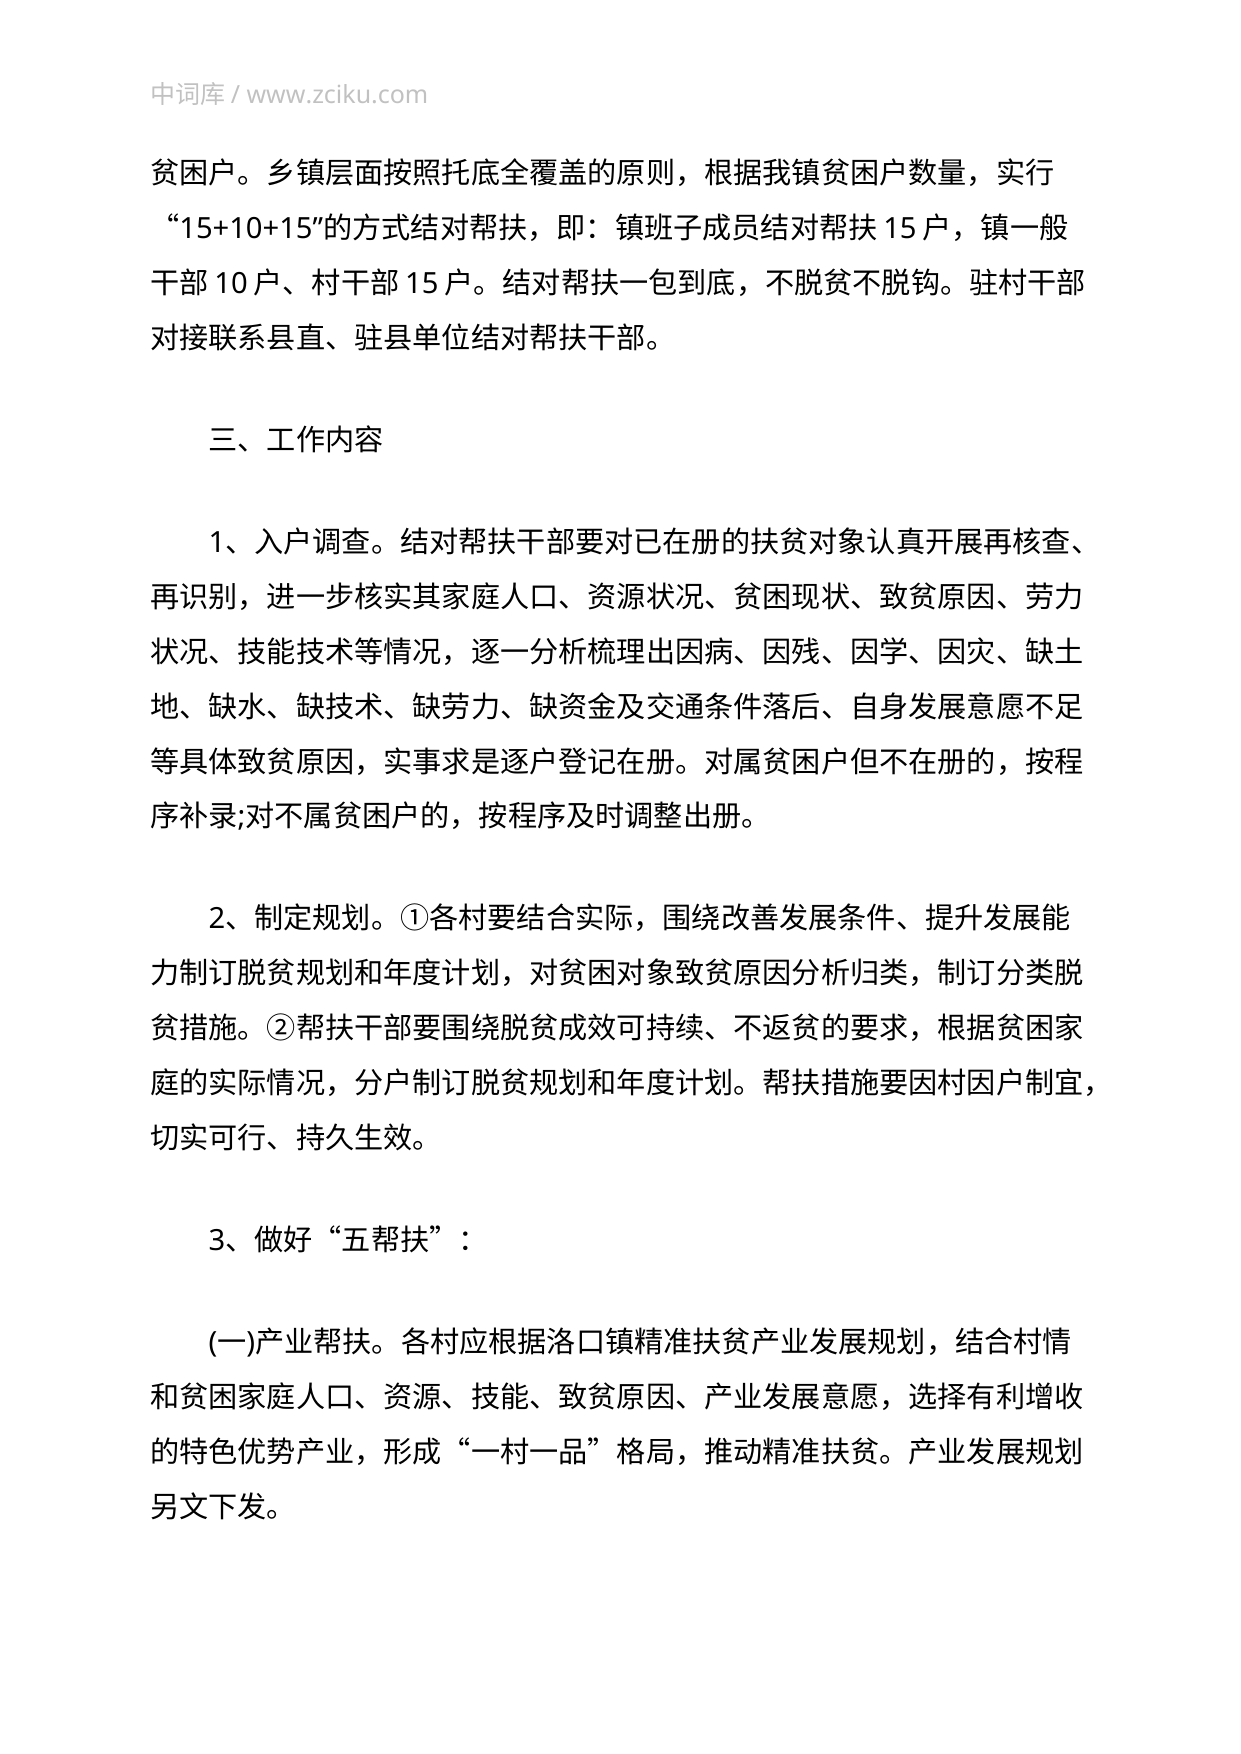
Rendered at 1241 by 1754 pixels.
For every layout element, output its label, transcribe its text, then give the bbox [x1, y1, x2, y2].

text (一)产业帮扶。各村应根据洛口镇精准扶贫产业发展规划，结合村情和贫困家庭人口、资源、技能、致贫原因、产业发展意愿，选择有利增收的特色优势产业，形成“一村一品”格局，推动精准扶贫。产业发展规划另文下发。 [150, 1318, 1090, 1526]
text 1、入户调查。结对帮扶干部要对已在册的扶贫对象认真开展再核查、再识别，进一步核实其家庭人口、资源状况、贫困现状、致贫原因、劳力状况、技能技术等情况，逐一分析梳理出因病、因残、因学、因灾、缺土地、缺水、缺技术、缺劳力、缺资金及交通条件落后、自身发展意愿不足等具体致贫原因，实事求是逐户登记在册。对属贫困户但不在册的，按程序补录;对不属贫困户的，按程序及时调整出册。 [150, 518, 1090, 835]
text 3、做好“五帮扶”： [150, 1216, 1090, 1259]
text 2、制定规划。①各村要结合实际，围绕改善发展条件、提升发展能力制订脱贫规划和年度计划，对贫困对象致贫原因分析归类，制订分类脱贫措施。②帮扶干部要围绕脱贫成效可持续、不返贫的要求，根据贫困家庭的实际情况，分户制订脱贫规划和年度计划。帮扶措施要因村因户制宜，切实可行、持久生效。 [150, 895, 1090, 1157]
text 三、工作内容 [150, 417, 1090, 459]
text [150, 150, 1090, 357]
